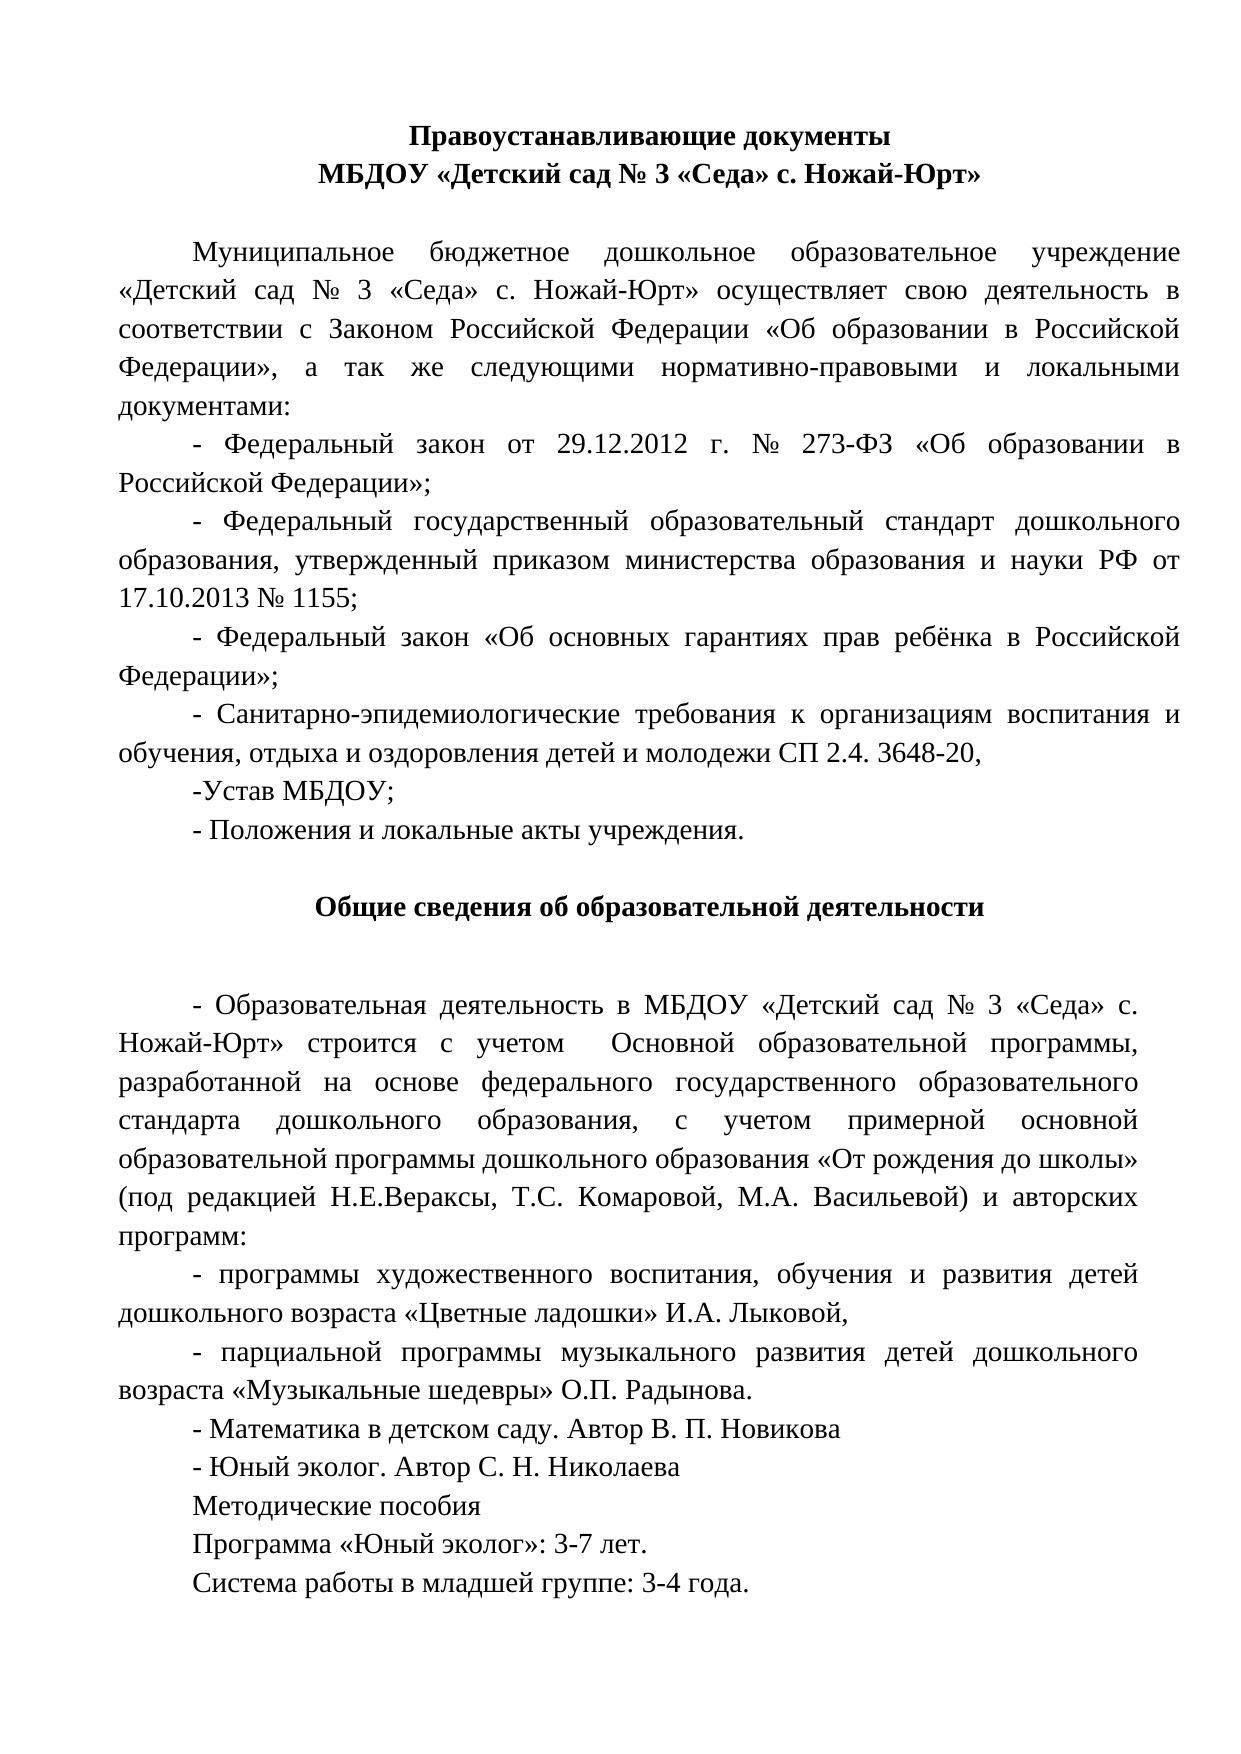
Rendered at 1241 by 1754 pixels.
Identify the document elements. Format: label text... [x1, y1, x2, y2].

text Программа «Юный эколог»: 3-7 лет. [118, 1526, 1139, 1560]
text - Юный эколог. Автор С. Н. Николаева [118, 1449, 1139, 1483]
text - парциальной программы музыкального развития детей дошкольного возраста «Музыкальные шедевры» О.П. Радынова. [118, 1334, 1139, 1406]
text - Положения и локальные акты учреждения. [118, 812, 1181, 845]
text - Федеральный государственный образовательный стандарт дошкольного образования, утвержденный приказом министерства образования и науки РФ от 17.10.2013 № 1155; [118, 503, 1181, 614]
text МБДОУ «Детский сад № 3 «Седа» с. Ножай-Юрт» [118, 157, 1181, 190]
text Общие сведения об образовательной деятельности [118, 889, 1181, 922]
text - Федеральный закон от 29.12.2012 г. № 273-ФЗ «Об образовании в Российской Федерации»; [118, 426, 1181, 498]
text Система работы в младшей группе: 3-4 года. [118, 1565, 1139, 1598]
text - Математика в детском саду. Автор В. П. Новикова [118, 1411, 1139, 1444]
text - Образовательная деятельность в МБДОУ «Детский сад № 3 «Седа» с. Ножай-Юрт» строится с учетом Основной образовательной программы, разработанной на основе федерального государственного образовательного стандарта дошкольного образования, с учетом примерной основной образовательной программы дошкольного образования «От рождения до школы» (под редакцией Н.Е.Вераксы, Т.С. Комаровой, М.А. Васильевой) и авторских программ: [118, 987, 1139, 1252]
text Муниципальное бюджетное дошкольное образовательное учреждение «Детский сад № 3 «Седа» с. Ножай-Юрт» осуществляет свою деятельность в соответствии с Законом Российской Федерации «Об образовании в Российской Федерации», а так же следующими нормативно-правовыми и локальными документами: [118, 234, 1181, 421]
text Правоустанавливающие документы [118, 118, 1181, 152]
text - программы художественного воспитания, обучения и развития детей дошкольного возраста «Цветные ладошки» И.А. Лыковой, [118, 1257, 1139, 1329]
text Методические пособия [118, 1488, 1139, 1521]
text -Устав МБДОУ; [118, 773, 1181, 807]
text - Санитарно-эпидемиологические требования к организациям воспитания и обучения, отдыха и оздоровления детей и молодежи СП 2.4. 3648-20, [118, 696, 1181, 768]
text - Федеральный закон «Об основных гарантиях прав ребёнка в Российской Федерации»; [118, 619, 1181, 691]
